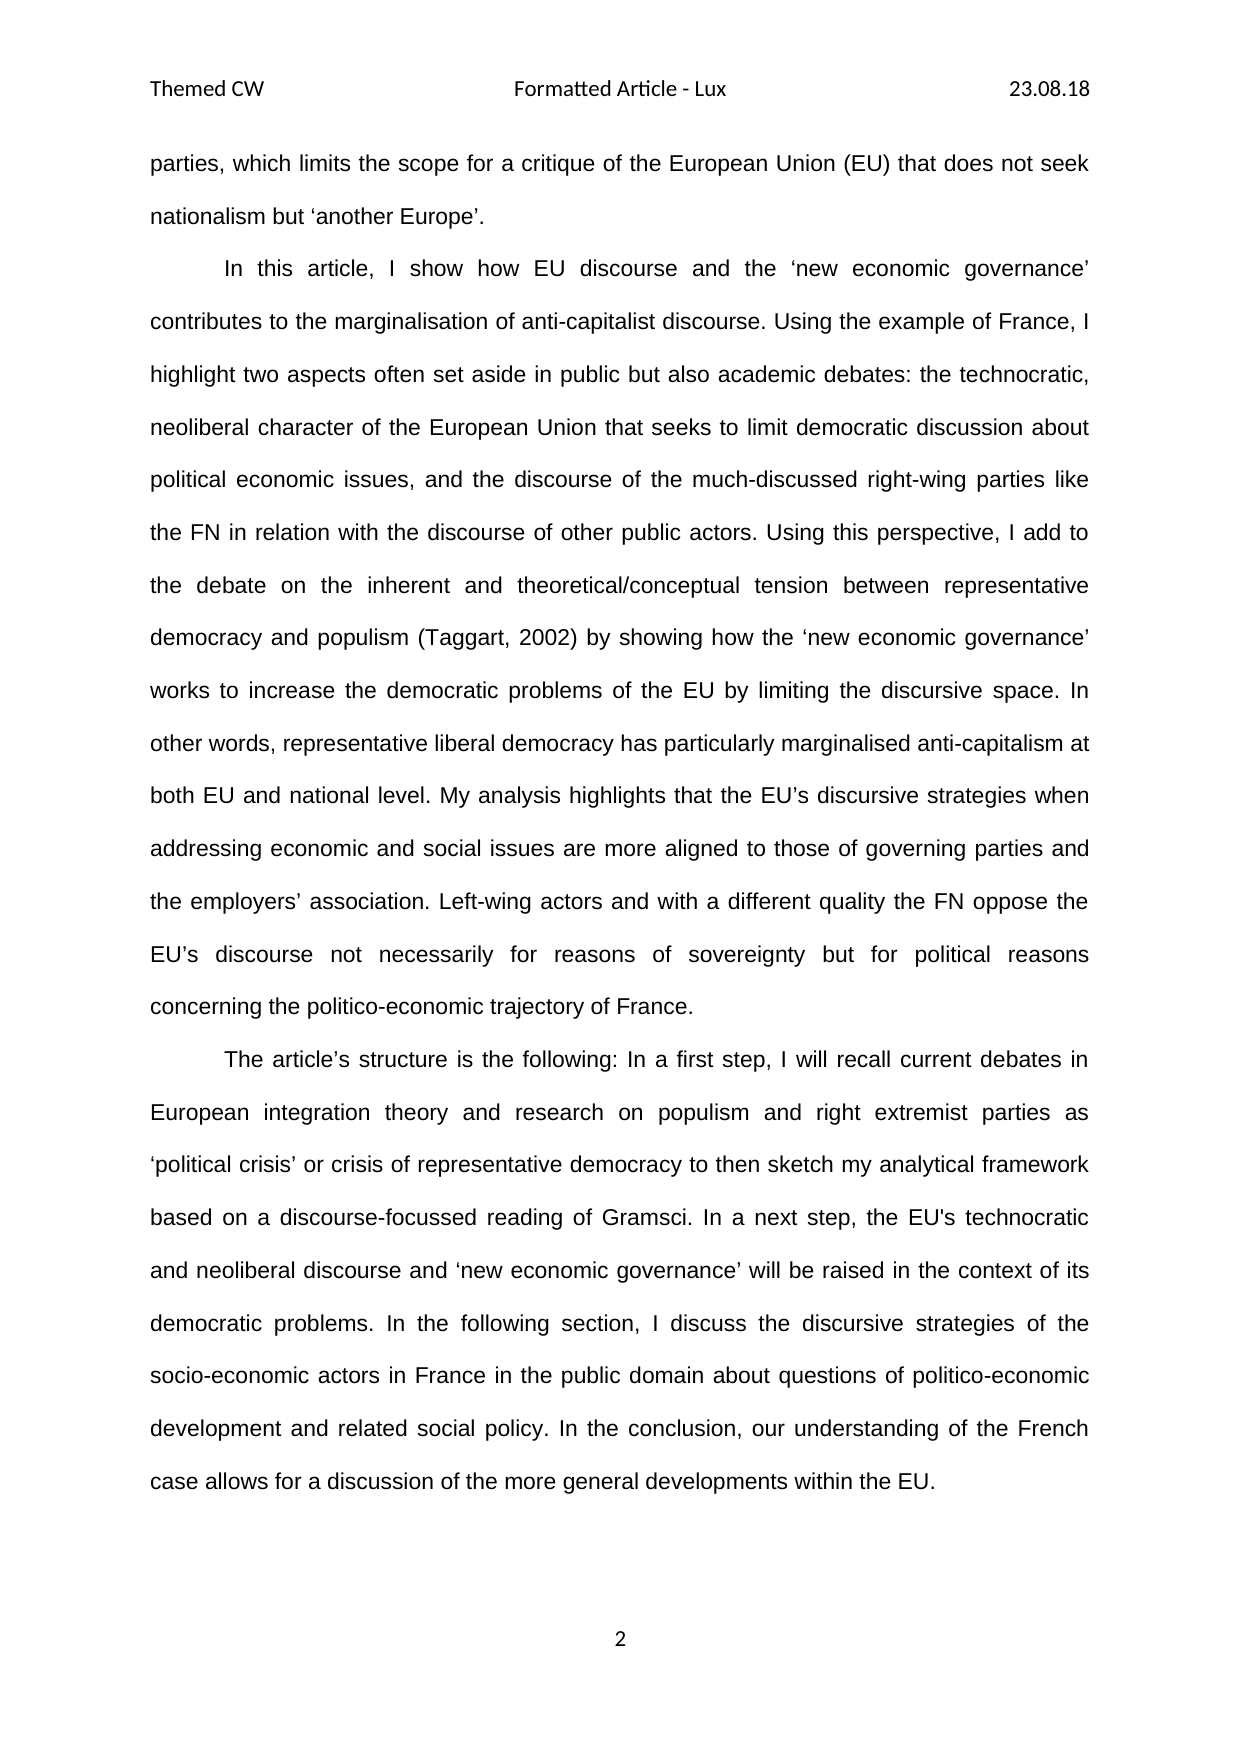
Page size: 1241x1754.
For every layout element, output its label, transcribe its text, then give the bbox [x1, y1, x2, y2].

text The article’s structure is the following: In a first step, I will recall current debates in European integration theory and research on populism and right extremist parties as ‘political crisis’ or crisis of representative democracy to then sketch my analytical framework based on a discourse-focussed reading of Gramsci. In a next step, the EU's technocratic and neoliberal discourse and ‘new economic governance’ will be raised in the context of its democratic problems. In the following section, I discuss the discursive strategies of the socio-economic actors in France in the public domain about questions of politico-economic development and related social policy. In the conclusion, our understanding of the French case allows for a discussion of the more general developments within the EU. [150, 1046, 1090, 1494]
text In this article, I show how EU discourse and the ‘new economic governance’ contributes to the marginalisation of anti-capitalist discourse. Using the example of France, I highlight two aspects often set aside in public but also academic debates: the technocratic, neoliberal character of the European Union that seeks to limit democratic discussion about political economic issues, and the discourse of the much-discussed right-wing parties like the FN in relation with the discourse of other public actors. Using this perspective, I add to the debate on the inherent and theoretical/conceptual tension between representative democracy and populism (Taggart, 2002) by showing how the ‘new economic governance’ works to increase the democratic problems of the EU by limiting the discursive space. In other words, representative liberal democracy has particularly marginalised anti-capitalism at both EU and national level. My analysis highlights that the EU’s discursive strategies when addressing economic and social issues are more aligned to those of governing parties and the employers’ association. Left-wing actors and with a different quality the FN oppose the EU’s discourse not necessarily for reasons of sovereignty but for political reasons concerning the politico-economic trajectory of France. [150, 255, 1090, 1020]
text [150, 150, 1090, 229]
